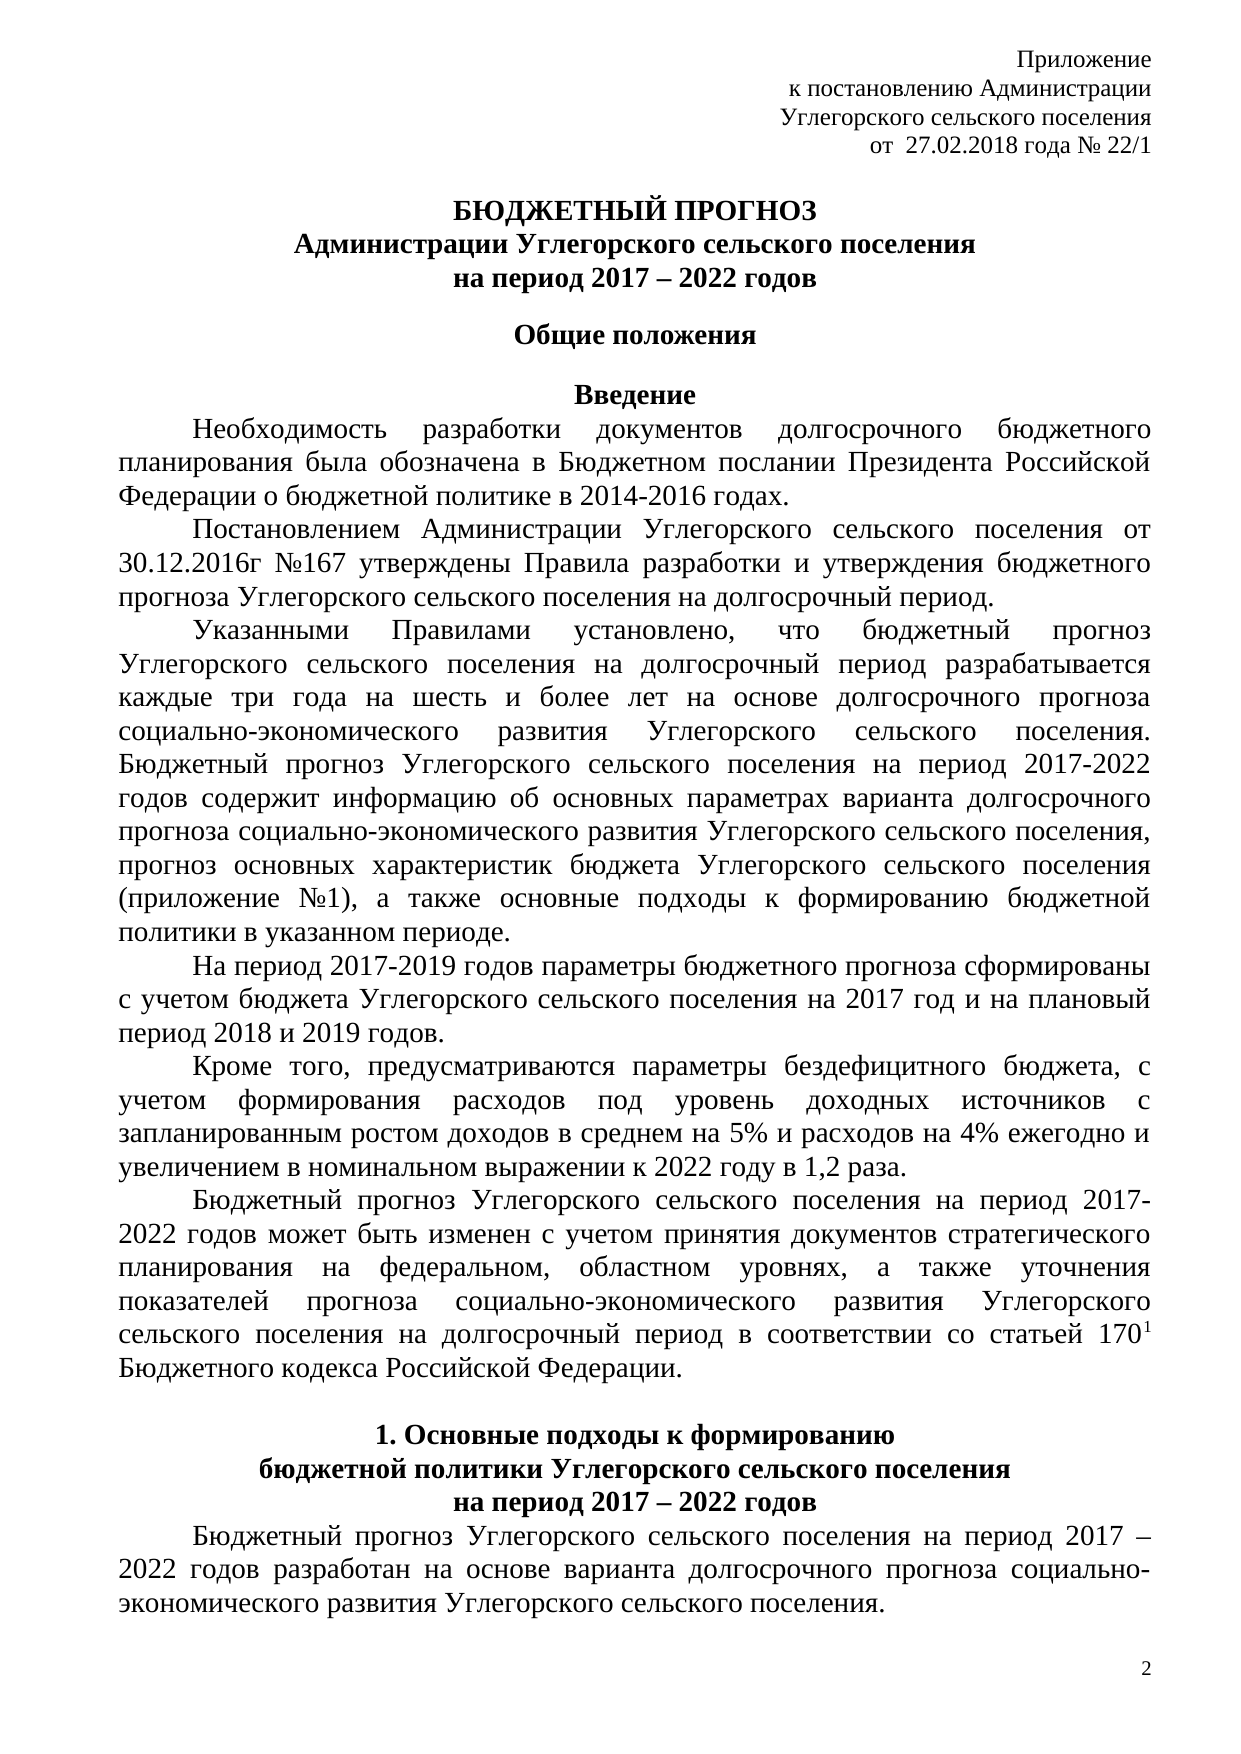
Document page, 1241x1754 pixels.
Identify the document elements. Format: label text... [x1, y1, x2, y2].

text Необходимость разработки документов долгосрочного бюджетного планирования была обозначена в Бюджетном послании Президента Российской Федерации о бюджетной политике в 2014-2016 годах. [118, 411, 1152, 512]
text Указанными Правилами установлено, что бюджетный прогноз Углегорского сельского поселения на долгосрочный период разрабатывается каждые три года на шесть и более лет на основе долгосрочного прогноза социально-экономического развития Углегорского сельского поселения. Бюджетный прогноз Углегорского сельского поселения на период 2017-2022 годов содержит информацию об основных параметрах варианта долгосрочного прогноза социально-экономического развития Углегорского сельского поселения, прогноз основных характеристик бюджета Углегорского сельского поселения (приложение №1), а также основные подходы к формированию бюджетной политики в указанном периоде. [118, 612, 1152, 948]
text Бюджетный прогноз Углегорского сельского поселения на период 2017 – 2022 годов разработан на основе варианта долгосрочного прогноза социально-экономического развития Углегорского сельского поселения. [118, 1518, 1152, 1618]
text Углегорского сельского поселения [118, 102, 1152, 131]
text Кроме того, предусматриваются параметры бездефицитного бюджета, с учетом формирования расходов под уровень доходных источников с запланированным ростом доходов в среднем на 5% и расходов на 4% ежегодно и увеличением в номинальном выражении к 2022 году в 1,2 раза. [118, 1048, 1152, 1182]
text Бюджетный прогноз Углегорского сельского поселения на период 2017-2022 годов может быть изменен с учетом принятия документов стратегического планирования на федеральном, областном уровнях, а также уточнения показателей прогноза социально-экономического развития Углегорского сельского поселения на долгосрочный период в соответствии со статьей 1701 Бюджетного кодекса Российской Федерации. [118, 1182, 1152, 1384]
text Приложение [118, 44, 1152, 73]
subtitle на период 2017 – 2022 годов [118, 260, 1152, 293]
text Постановлением Администрации Углегорского сельского поселения от 30.12.2016г №167 утверждены Правила разработки и утверждения бюджетного прогноза Углегорского сельского поселения на долгосрочный период. [118, 512, 1152, 612]
text бюджетной политики Углегорского сельского поселения [118, 1451, 1152, 1484]
subtitle Введение [118, 377, 1152, 411]
text от 27.02.2018 года № 22/1 [118, 131, 1152, 159]
text На период 2017-2019 годов параметры бюджетного прогноза сформированы с учетом бюджета Углегорского сельского поселения на 2017 год и на плановый период 2018 и 2019 годов. [118, 948, 1152, 1048]
subtitle Общие положения [118, 317, 1152, 351]
text к постановлению Администрации [118, 73, 1152, 102]
text на период 2017 – 2022 годов [118, 1484, 1152, 1518]
subtitle Администрации Углегорского сельского поселения [118, 226, 1152, 260]
text 1. Основные подходы к формированию [118, 1417, 1152, 1451]
subtitle БЮДЖЕТНЫЙ ПРОГНОЗ [118, 193, 1152, 226]
